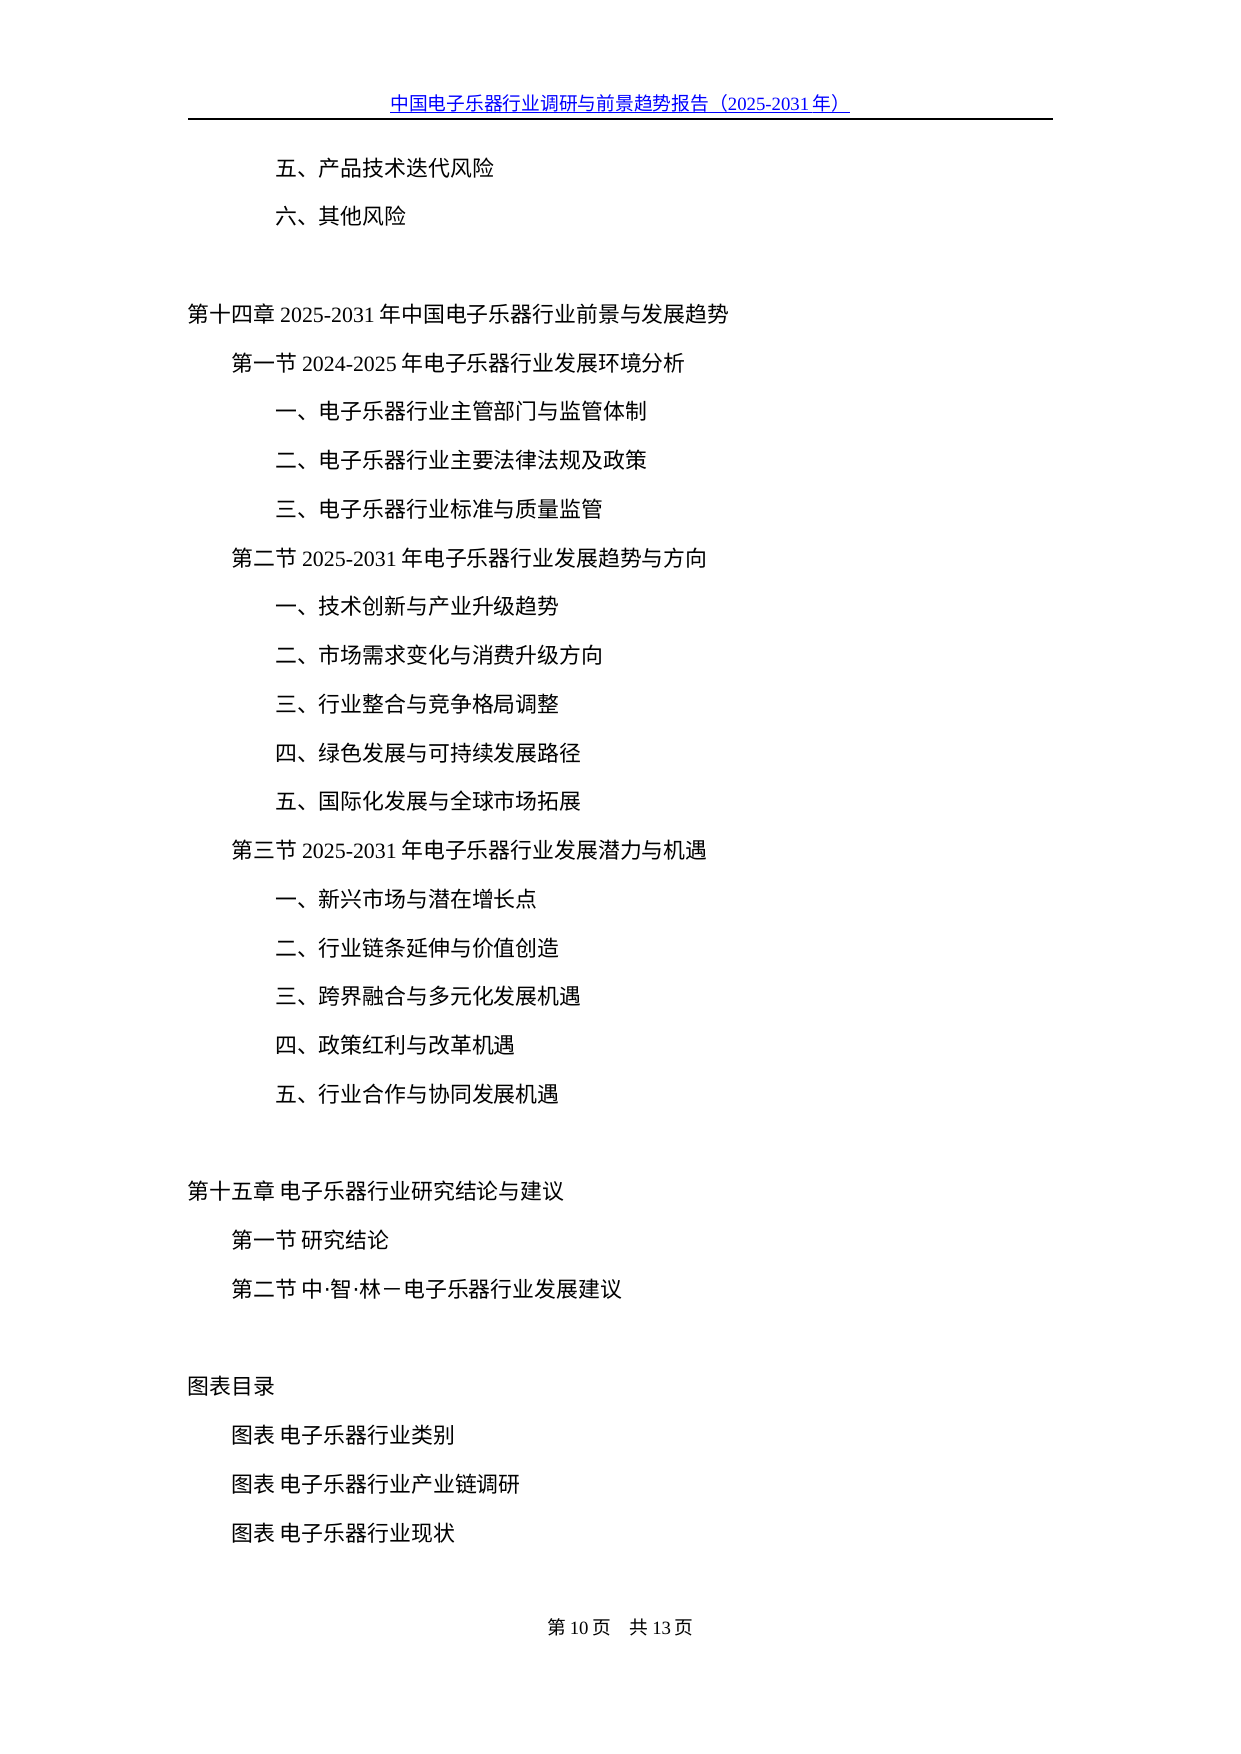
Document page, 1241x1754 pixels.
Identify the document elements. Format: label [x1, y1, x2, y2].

text [187, 150, 1053, 1548]
